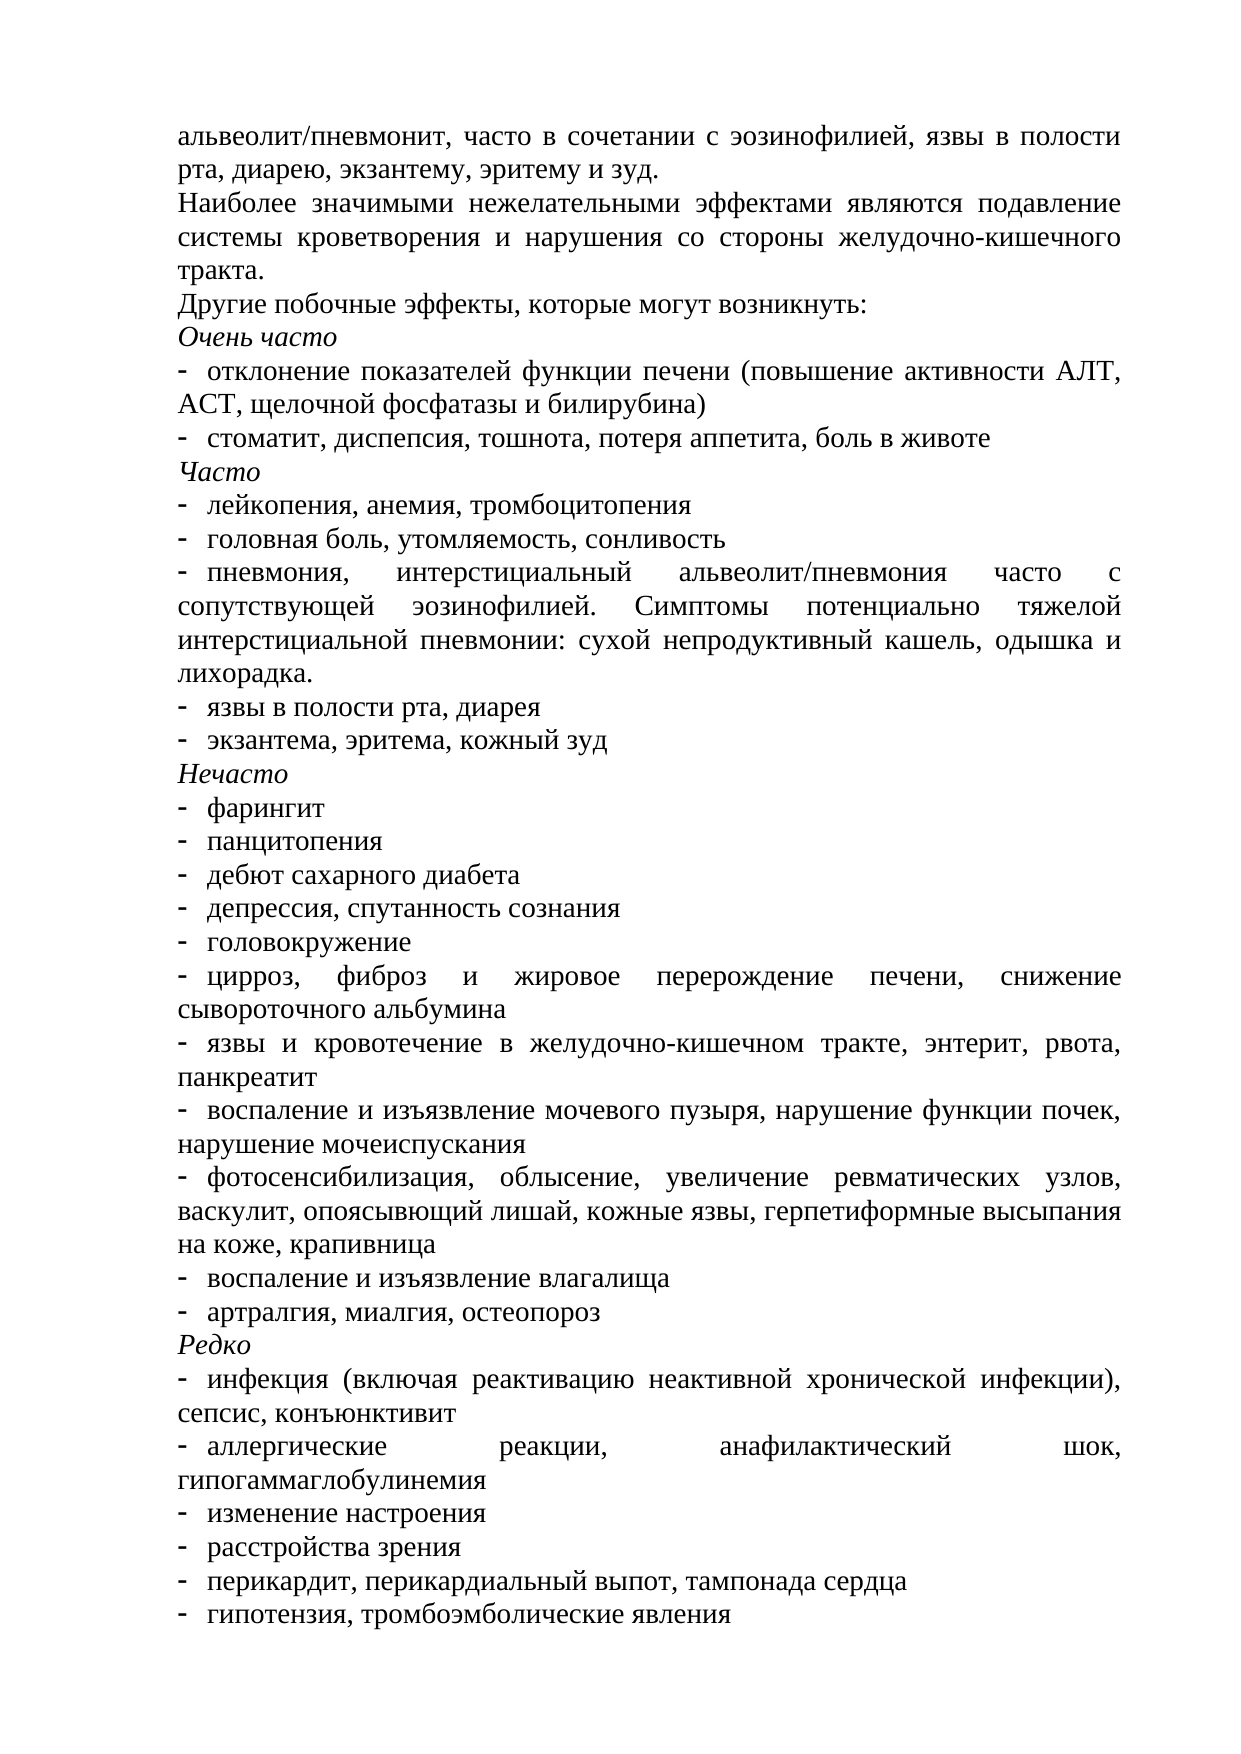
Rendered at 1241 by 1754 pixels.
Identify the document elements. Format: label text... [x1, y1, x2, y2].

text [177, 118, 1122, 185]
list аллергические реакции, анафилактический шок, гипогаммаглобулинемия [177, 1428, 1122, 1495]
text Редко [177, 1327, 1122, 1361]
list дебют сахарного диабета [177, 857, 1122, 891]
list депрессия, спутанность сознания [177, 891, 1122, 924]
list гипотензия, тромбоэмболические явления [177, 1596, 1122, 1630]
list лейкопения, анемия, тромбоцитопения [177, 487, 1122, 521]
list инфекция (включая реактивацию неактивной хронической инфекции), сепсис, конъюнктивит [177, 1361, 1122, 1428]
list головокружение [177, 924, 1122, 958]
list язвы в полости рта, диарея [177, 689, 1122, 722]
text Нечасто [177, 756, 1122, 790]
list расстройства зрения [177, 1529, 1122, 1563]
list воспаление и изъязвление мочевого пузыря, нарушение функции почек, нарушение мочеиспускания [177, 1092, 1122, 1159]
list перикардит, перикардиальный выпот, тампонада сердца [177, 1563, 1122, 1596]
list артралгия, миалгия, остеопороз [177, 1294, 1122, 1327]
list язвы и кровотечение в желудочно-кишечном тракте, энтерит, рвота, панкреатит [177, 1025, 1122, 1092]
list экзантема, эритема, кожный зуд [177, 722, 1122, 756]
list фарингит [177, 790, 1122, 823]
list панцитопения [177, 823, 1122, 857]
list головная боль, утомляемость, сонливость [177, 521, 1122, 554]
text Часто [177, 454, 1122, 487]
text Другие побочные эффекты, которые могут возникнуть: [177, 286, 1122, 319]
list цирроз, фиброз и жировое перерождение печени, снижение сывороточного альбумина [177, 958, 1122, 1025]
list фотосенсибилизация, облысение, увеличение ревматических узлов, васкулит, опоясывющий лишай, кожные язвы, герпетиформные высыпания на коже, крапивница [177, 1159, 1122, 1260]
text Очень часто [177, 319, 1122, 353]
text Наиболее значимыми нежелательными эффектами являются подавление системы кроветворения и нарушения со стороны желудочно-кишечного тракта. [177, 185, 1122, 286]
list стоматит, диспепсия, тошнота, потеря аппетита, боль в животе [177, 420, 1122, 454]
list изменение настроения [177, 1495, 1122, 1529]
list воспаление и изъязвление влагалища [177, 1260, 1122, 1294]
list пневмония, интерстициальный альвеолит/пневмония часто с сопутствующей эозинофилией. Симптомы потенциально тяжелой интерстициальной пневмонии: сухой непродуктивный кашель, одышка и лихорадка. [177, 554, 1122, 689]
list отклонение показателей функции печени (повышение активности АЛТ, АСТ, щелочной фосфатазы и билирубина) [177, 353, 1122, 420]
